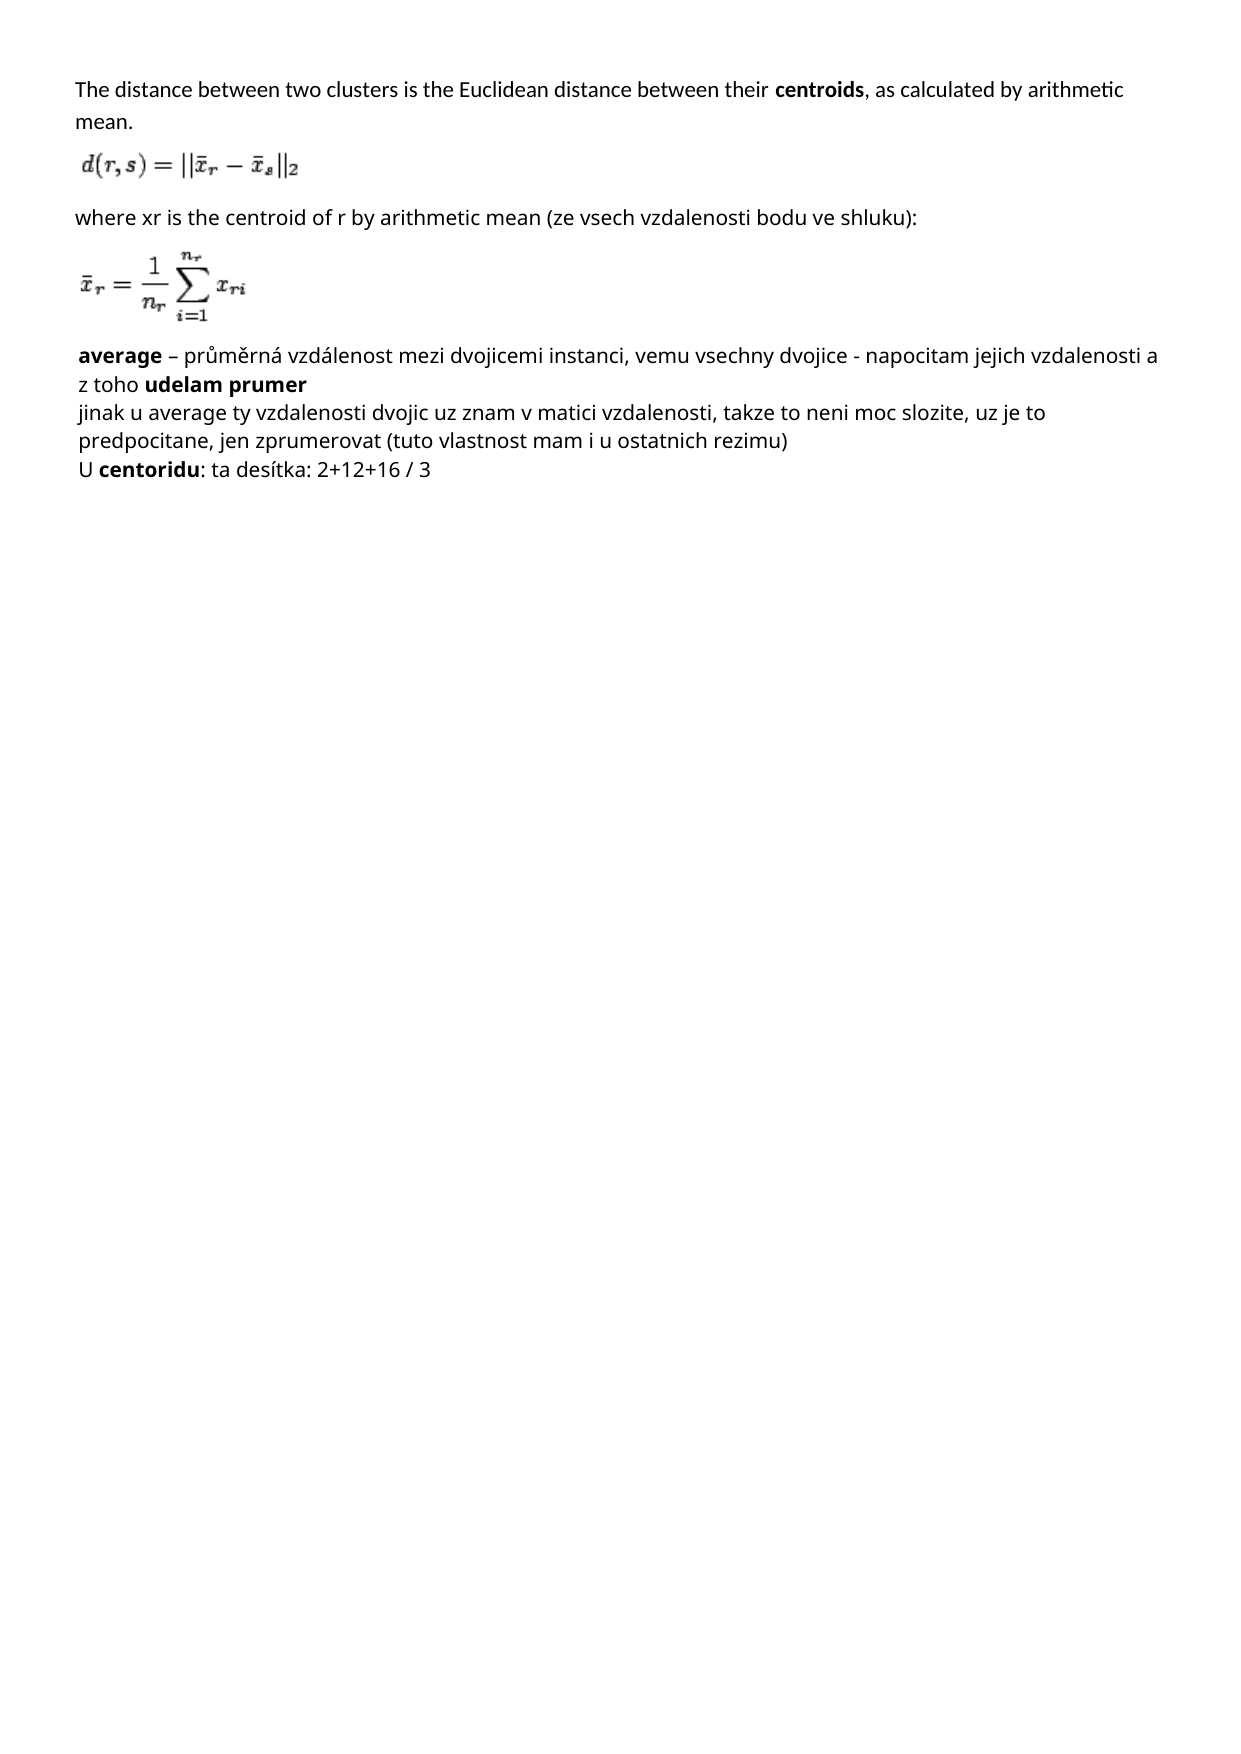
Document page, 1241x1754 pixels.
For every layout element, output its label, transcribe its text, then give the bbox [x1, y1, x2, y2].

text where xr is the centroid of r by arithmetic mean (ze vsech vzdalenosti bodu ve shluku): [75, 203, 1165, 231]
text The distance between two clusters is the Euclidean distance between their centroids, as calculated by arithmetic mean. [75, 75, 1165, 135]
text average – průměrná vzdálenost mezi dvojicemi instanci, vemu vsechny dvojice - napocitam jejich vzdalenosti a z toho udelam prumer [78, 341, 1162, 398]
text jinak u average ty vzdalenosti dvojic uz znam v matici vzdalenosti, takze to neni moc slozite, uz je to predpocitane, jen zprumerovat (tuto vlastnost mam i u ostatnich rezimu) [78, 398, 1162, 455]
picture [75, 235, 261, 337]
picture [75, 139, 314, 199]
text U centoridu: ta desítka: 2+12+16 / 3 [78, 455, 1162, 483]
